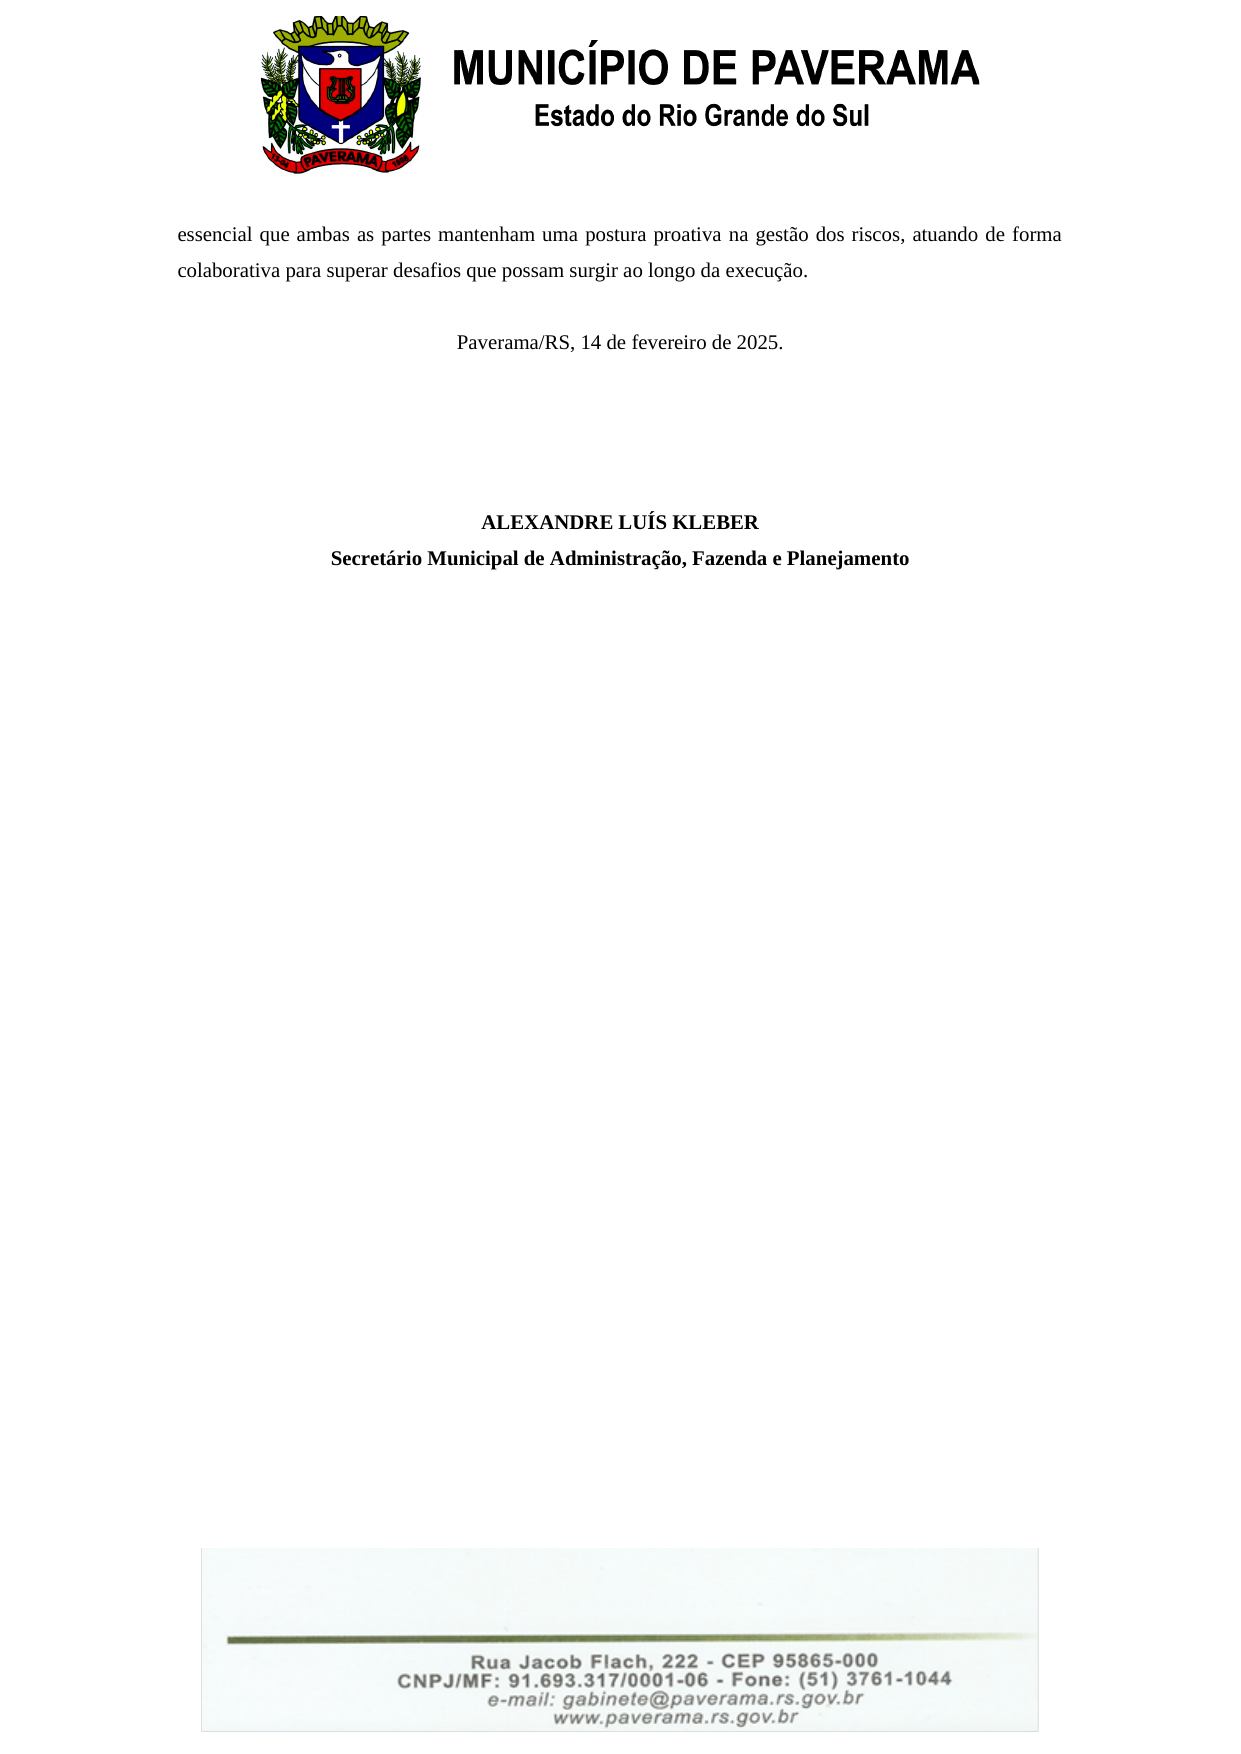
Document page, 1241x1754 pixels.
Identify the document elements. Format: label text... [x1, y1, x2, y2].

picture [260, 16, 980, 177]
text Paverama/RS, 14 de fevereiro de 2025. [177, 330, 1063, 354]
picture [200, 1548, 1040, 1735]
text ALEXANDRE LUÍS KLEBER [177, 510, 1063, 534]
text Secretário Municipal de Administração, Fazenda e Planejamento [177, 546, 1063, 570]
